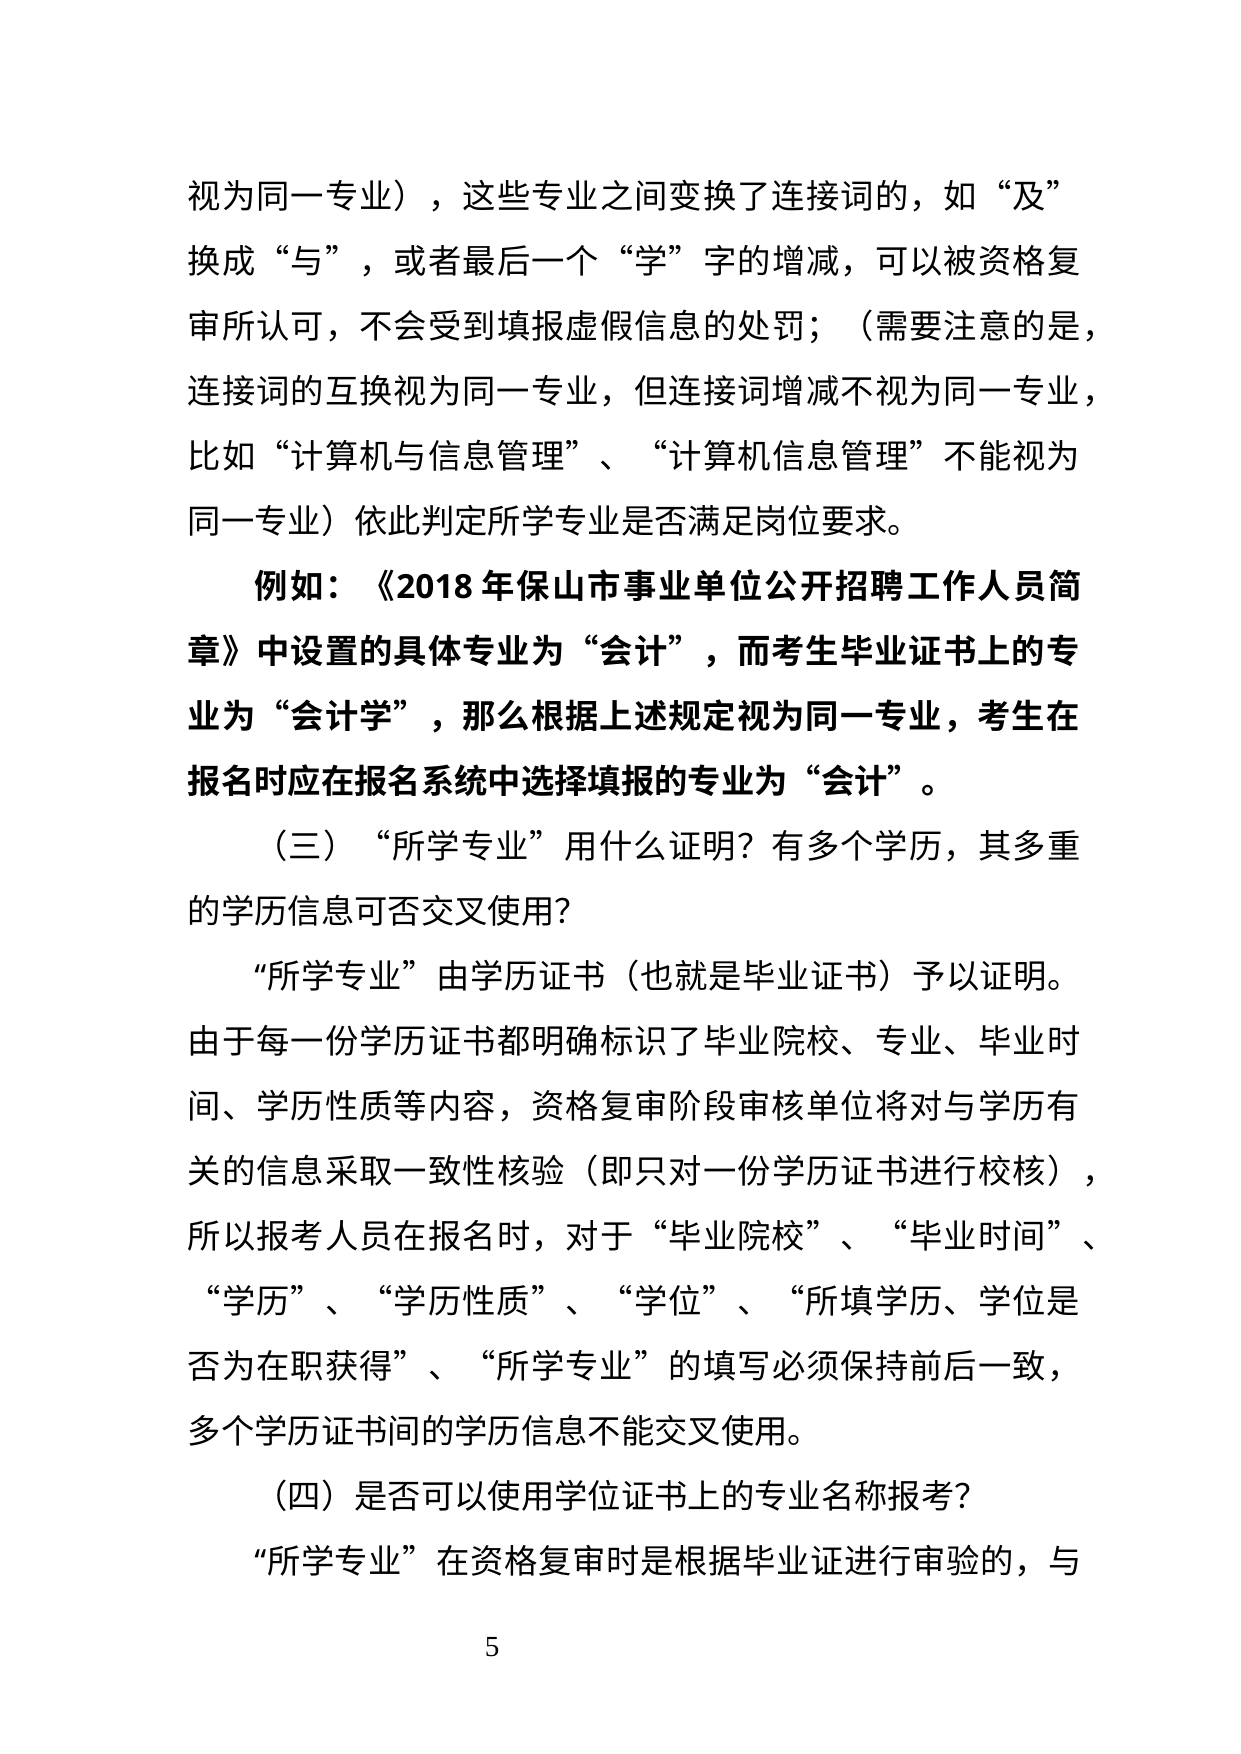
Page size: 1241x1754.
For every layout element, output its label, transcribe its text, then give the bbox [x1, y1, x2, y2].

text （四）是否可以使用学位证书上的专业名称报考？ [187, 1462, 1082, 1527]
text “所学专业”由学历证书（也就是毕业证书）予以证明。由于每一份学历证书都明确标识了毕业院校、专业、毕业时间、学历性质等内容，资格复审阶段审核单位将对与学历有关的信息采取一致性核验（即只对一份学历证书进行校核），所以报考人员在报名时，对于“毕业院校”、“毕业时间”、“学历”、“学历性质”、“学位”、“所填学历、学位是否为在职获得”、“所学专业”的填写必须保持前后一致，多个学历证书间的学历信息不能交叉使用。 [187, 942, 1082, 1462]
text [187, 1527, 1082, 1592]
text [187, 162, 1082, 552]
text （三）“所学专业”用什么证明？有多个学历，其多重的学历信息可否交叉使用？ [187, 812, 1082, 942]
text 例如：《2018年保山市事业单位公开招聘工作人员简章》中设置的具体专业为“会计”，而考生毕业证书上的专业为“会计学”，那么根据上述规定视为同一专业，考生在报名时应在报名系统中选择填报的专业为“会计”。 [187, 552, 1082, 812]
